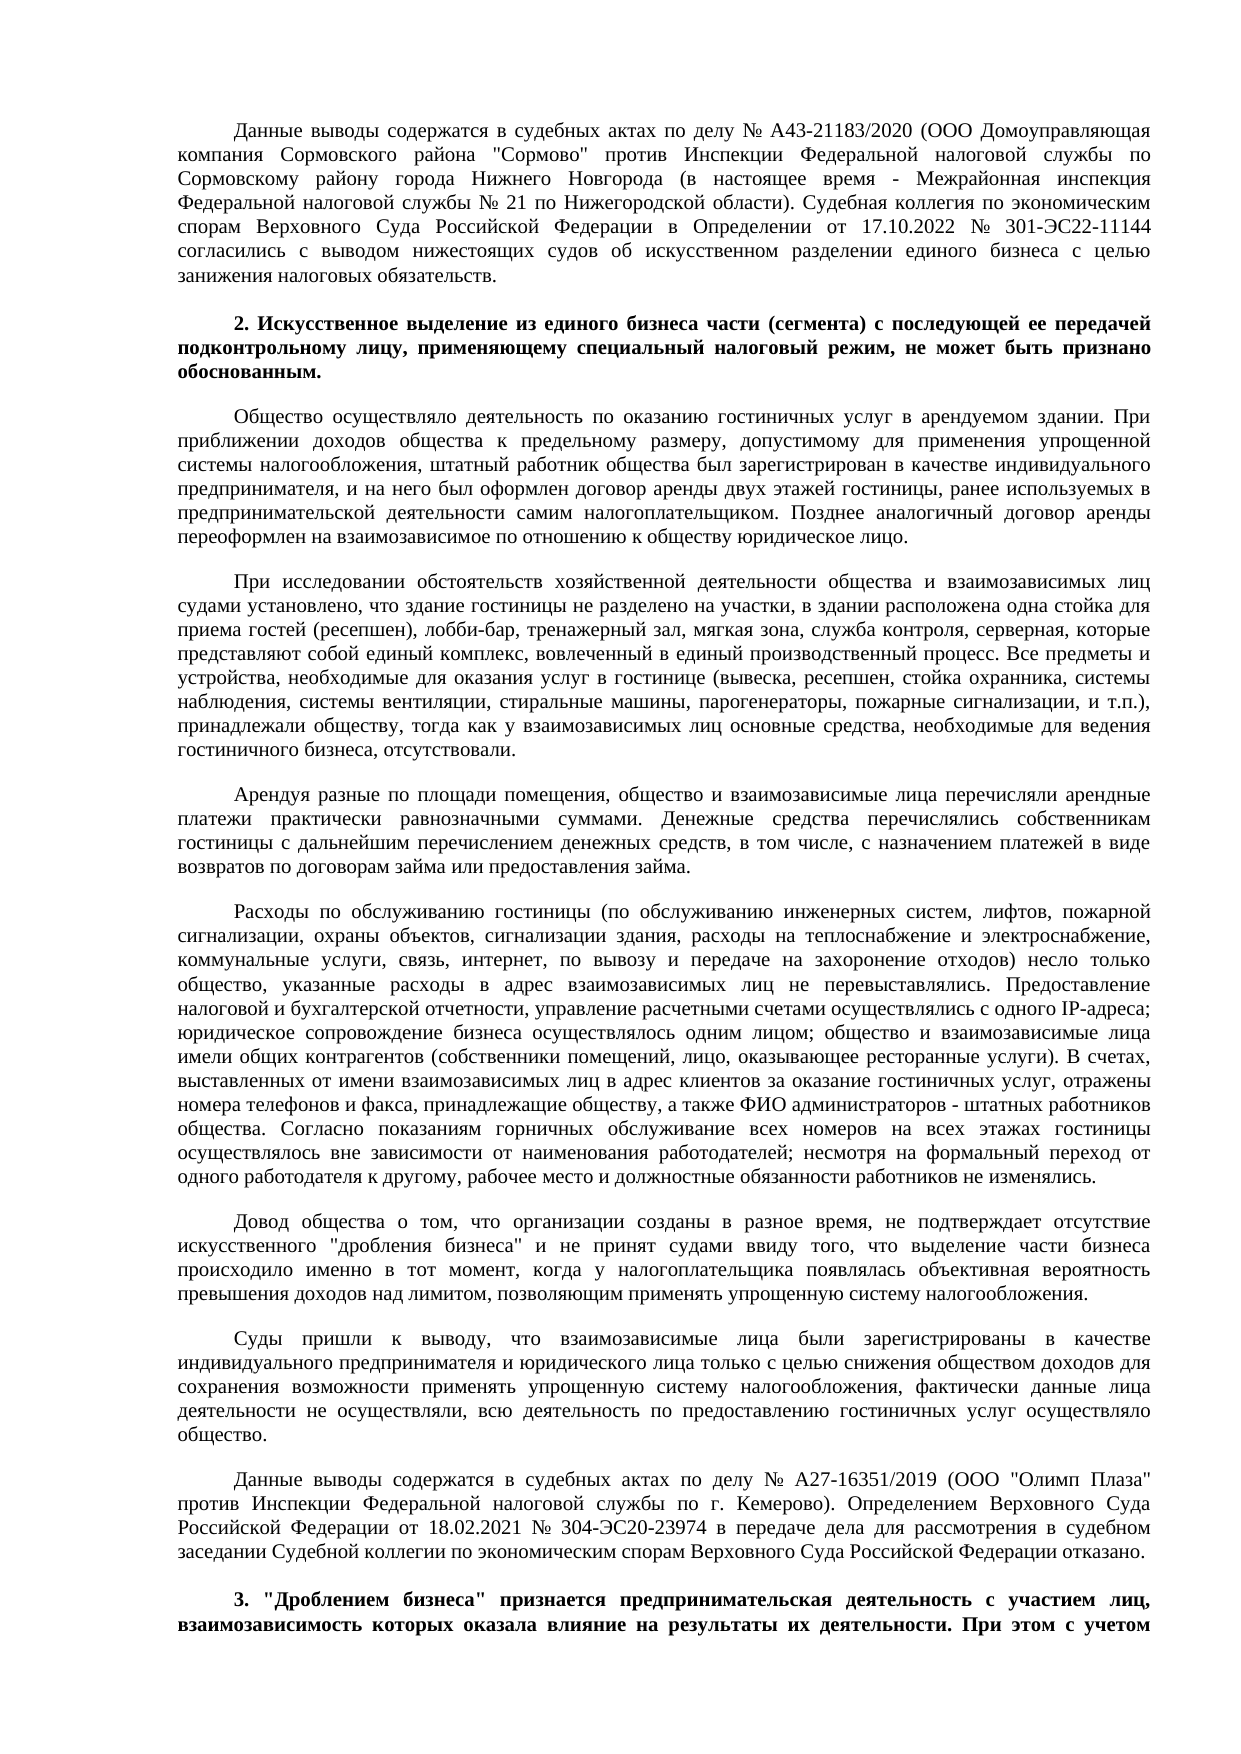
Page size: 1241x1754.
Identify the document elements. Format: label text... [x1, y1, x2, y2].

title 2. Искусственное выделение из единого бизнеса части (сегмента) с последующей ее передачей подконтрольному лицу, применяющему специальный налоговый режим, не может быть признано обоснованным. [177, 311, 1152, 383]
text При исследовании обстоятельств хозяйственной деятельности общества и взаимозависимых лиц судами установлено, что здание гостиницы не разделено на участки, в здании расположена одна стойка для приема гостей (ресепшен), лобби-бар, тренажерный зал, мягкая зона, служба контроля, серверная, которые представляют собой единый комплекс, вовлеченный в единый производственный процесс. Все предметы и устройства, необходимые для оказания услуг в гостинице (вывеска, ресепшен, стойка охранника, системы наблюдения, системы вентиляции, стиральные машины, парогенераторы, пожарные сигнализации, и т.п.), принадлежали обществу, тогда как у взаимозависимых лиц основные средства, необходимые для ведения гостиничного бизнеса, отсутствовали. [177, 569, 1152, 761]
text Арендуя разные по площади помещения, общество и взаимозависимые лица перечисляли арендные платежи практически равнозначными суммами. Денежные средства перечислялись собственникам гостиницы с дальнейшим перечислением денежных средств, в том числе, с назначением платежей в виде возвратов по договорам займа или предоставления займа. [177, 782, 1152, 878]
text Данные выводы содержатся в судебных актах по делу № А43-21183/2020 (ООО Домоуправляющая компания Сормовского района "Сормово" против Инспекции Федеральной налоговой службы по Сормовскому району города Нижнего Новгорода (в настоящее время - Межрайонная инспекция Федеральной налоговой службы № 21 по Нижегородской области). Судебная коллегия по экономическим спорам Верховного Суда Российской Федерации в Определении от 17.10.2022 № 301-ЭС22-11144 согласились с выводом нижестоящих судов об искусственном разделении единого бизнеса с целью занижения налоговых обязательств. [177, 118, 1152, 287]
text Данные выводы содержатся в судебных актах по делу № А27-16351/2019 (ООО "Олимп Плаза" против Инспекции Федеральной налоговой службы по г. Кемерово). Определением Верховного Суда Российской Федерации от 18.02.2021 № 304-ЭС20-23974 в передаче дела для рассмотрения в судебном заседании Судебной коллегии по экономическим спорам Верховного Суда Российской Федерации отказано. [177, 1467, 1152, 1563]
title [177, 1587, 1152, 1636]
text Общество осуществляло деятельность по оказанию гостиничных услуг в арендуемом здании. При приближении доходов общества к предельному размеру, допустимому для применения упрощенной системы налогообложения, штатный работник общества был зарегистрирован в качестве индивидуального предпринимателя, и на него был оформлен договор аренды двух этажей гостиницы, ранее используемых в предпринимательской деятельности самим налогоплательщиком. Позднее аналогичный договор аренды переоформлен на взаимозависимое по отношению к обществу юридическое лицо. [177, 404, 1152, 548]
text Расходы по обслуживанию гостиницы (по обслуживанию инженерных систем, лифтов, пожарной сигнализации, охраны объектов, сигнализации здания, расходы на теплоснабжение и электроснабжение, коммунальные услуги, связь, интернет, по вывозу и передаче на захоронение отходов) несло только общество, указанные расходы в адрес взаимозависимых лиц не перевыставлялись. Предоставление налоговой и бухгалтерской отчетности, управление расчетными счетами осуществлялись с одного IP-адреса; юридическое сопровождение бизнеса осуществлялось одним лицом; общество и взаимозависимые лица имели общих контрагентов (собственники помещений, лицо, оказывающее ресторанные услуги). В счетах, выставленных от имени взаимозависимых лиц в адрес клиентов за оказание гостиничных услуг, отражены номера телефонов и факса, принадлежащие обществу, а также ФИО администраторов - штатных работников общества. Согласно показаниям горничных обслуживание всех номеров на всех этажах гостиницы осуществлялось вне зависимости от наименования работодателей; несмотря на формальный переход от одного работодателя к другому, рабочее место и должностные обязанности работников не изменялись. [177, 899, 1152, 1188]
text Суды пришли к выводу, что взаимозависимые лица были зарегистрированы в качестве индивидуального предпринимателя и юридического лица только с целью снижения обществом доходов для сохранения возможности применять упрощенную систему налогообложения, фактически данные лица деятельности не осуществляли, всю деятельность по предоставлению гостиничных услуг осуществляло общество. [177, 1326, 1152, 1446]
text Довод общества о том, что организации созданы в разное время, не подтверждает отсутствие искусственного "дробления бизнеса" и не принят судами ввиду того, что выделение части бизнеса происходило именно в тот момент, когда у налогоплательщика появлялась объективная вероятность превышения доходов над лимитом, позволяющим применять упрощенную систему налогообложения. [177, 1209, 1152, 1305]
